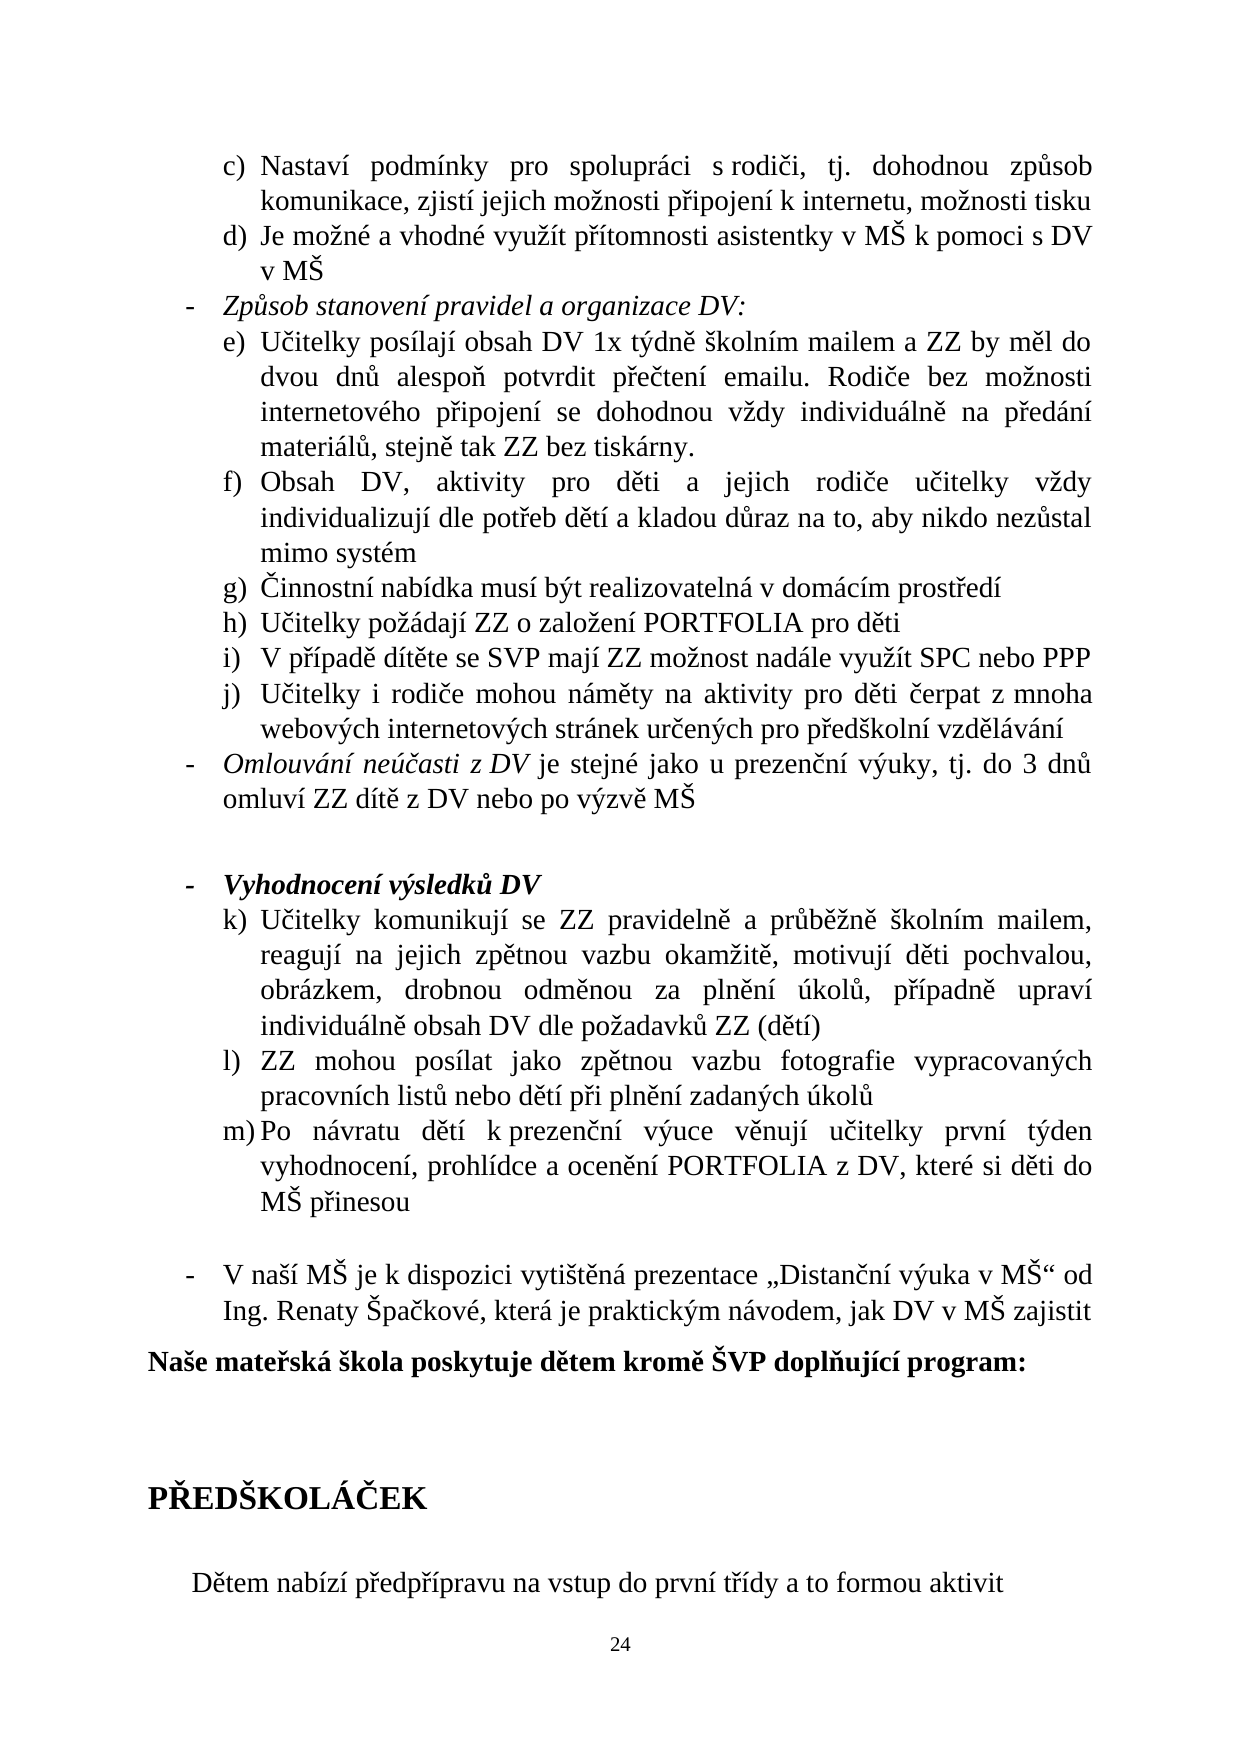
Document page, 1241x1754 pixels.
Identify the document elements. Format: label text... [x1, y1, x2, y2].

text PŘEDŠKOLÁČEK [148, 1479, 1093, 1517]
list Učitelky požádají ZZ o založení PORTFOLIA pro děti [223, 605, 1093, 639]
list ZZ mohou posílat jako zpětnou vazbu fotografie vypracovaných pracovních listů nebo dětí při plnění zadaných úkolů [223, 1043, 1093, 1112]
list V naší MŠ je k dispozici vytištěná prezentace „Distanční výuka v MŠ“ od Ing. Renaty Špačkové, která je praktickým návodem, jak DV v MŠ zajistit [185, 1257, 1093, 1326]
list Po návratu dětí k prezenční výuce věnují učitelky první týden vyhodnocení, prohlídce a ocenění PORTFOLIA z DV, které si děti do MŠ přinesou [223, 1113, 1093, 1217]
list Nastaví podmínky pro spolupráci s rodiči, tj. dohodnou způsob komunikace, zjistí jejich možnosti připojení k internetu, možnosti tisku [223, 148, 1093, 216]
text Naše mateřská škola poskytuje dětem kromě ŠVP doplňující program: [148, 1344, 1093, 1378]
list Obsah DV, aktivity pro děti a jejich rodiče učitelky vždy individualizují dle potřeb dětí a kladou důraz na to, aby nikdo nezůstal mimo systém [223, 464, 1093, 568]
list V případě dítěte se SVP mají ZZ možnost nadále využít SPC nebo PPP [223, 641, 1093, 674]
list Vyhodnocení výsledků DV [185, 867, 1093, 900]
list Je možné a vhodné využít přítomnosti asistentky v MŠ k pomoci s DV v MŠ [223, 218, 1093, 287]
list Učitelky komunikují se ZZ pravidelně a průběžně školním mailem, reagují na jejich zpětnou vazbu okamžitě, motivují děti pochvalou, obrázkem, drobnou odměnou za plnění úkolů, případně upraví individuálně obsah DV dle požadavků ZZ (dětí) [223, 902, 1093, 1041]
text Dětem nabízí předpřípravu na vstup do první třídy a to formou aktivit [148, 1565, 1093, 1598]
list Učitelky i rodiče mohou náměty na aktivity pro děti čerpat z mnoha webových internetových stránek určených pro předškolní vzdělávání [223, 676, 1093, 744]
list Učitelky posílají obsah DV 1x týdně školním mailem a ZZ by měl do dvou dnů alespoň potvrdit přečtení emailu. Rodiče bez možnosti internetového připojení se dohodnou vždy individuálně na předání materiálů, stejně tak ZZ bez tiskárny. [223, 324, 1093, 463]
list Způsob stanovení pravidel a organizace DV: [185, 288, 1093, 322]
list Omlouvání neúčasti z DV je stejné jako u prezenční výuky, tj. do 3 dnů omluví ZZ dítě z DV nebo po výzvě MŠ [185, 746, 1093, 815]
list Činnostní nabídka musí být realizovatelná v domácím prostředí [223, 570, 1093, 604]
